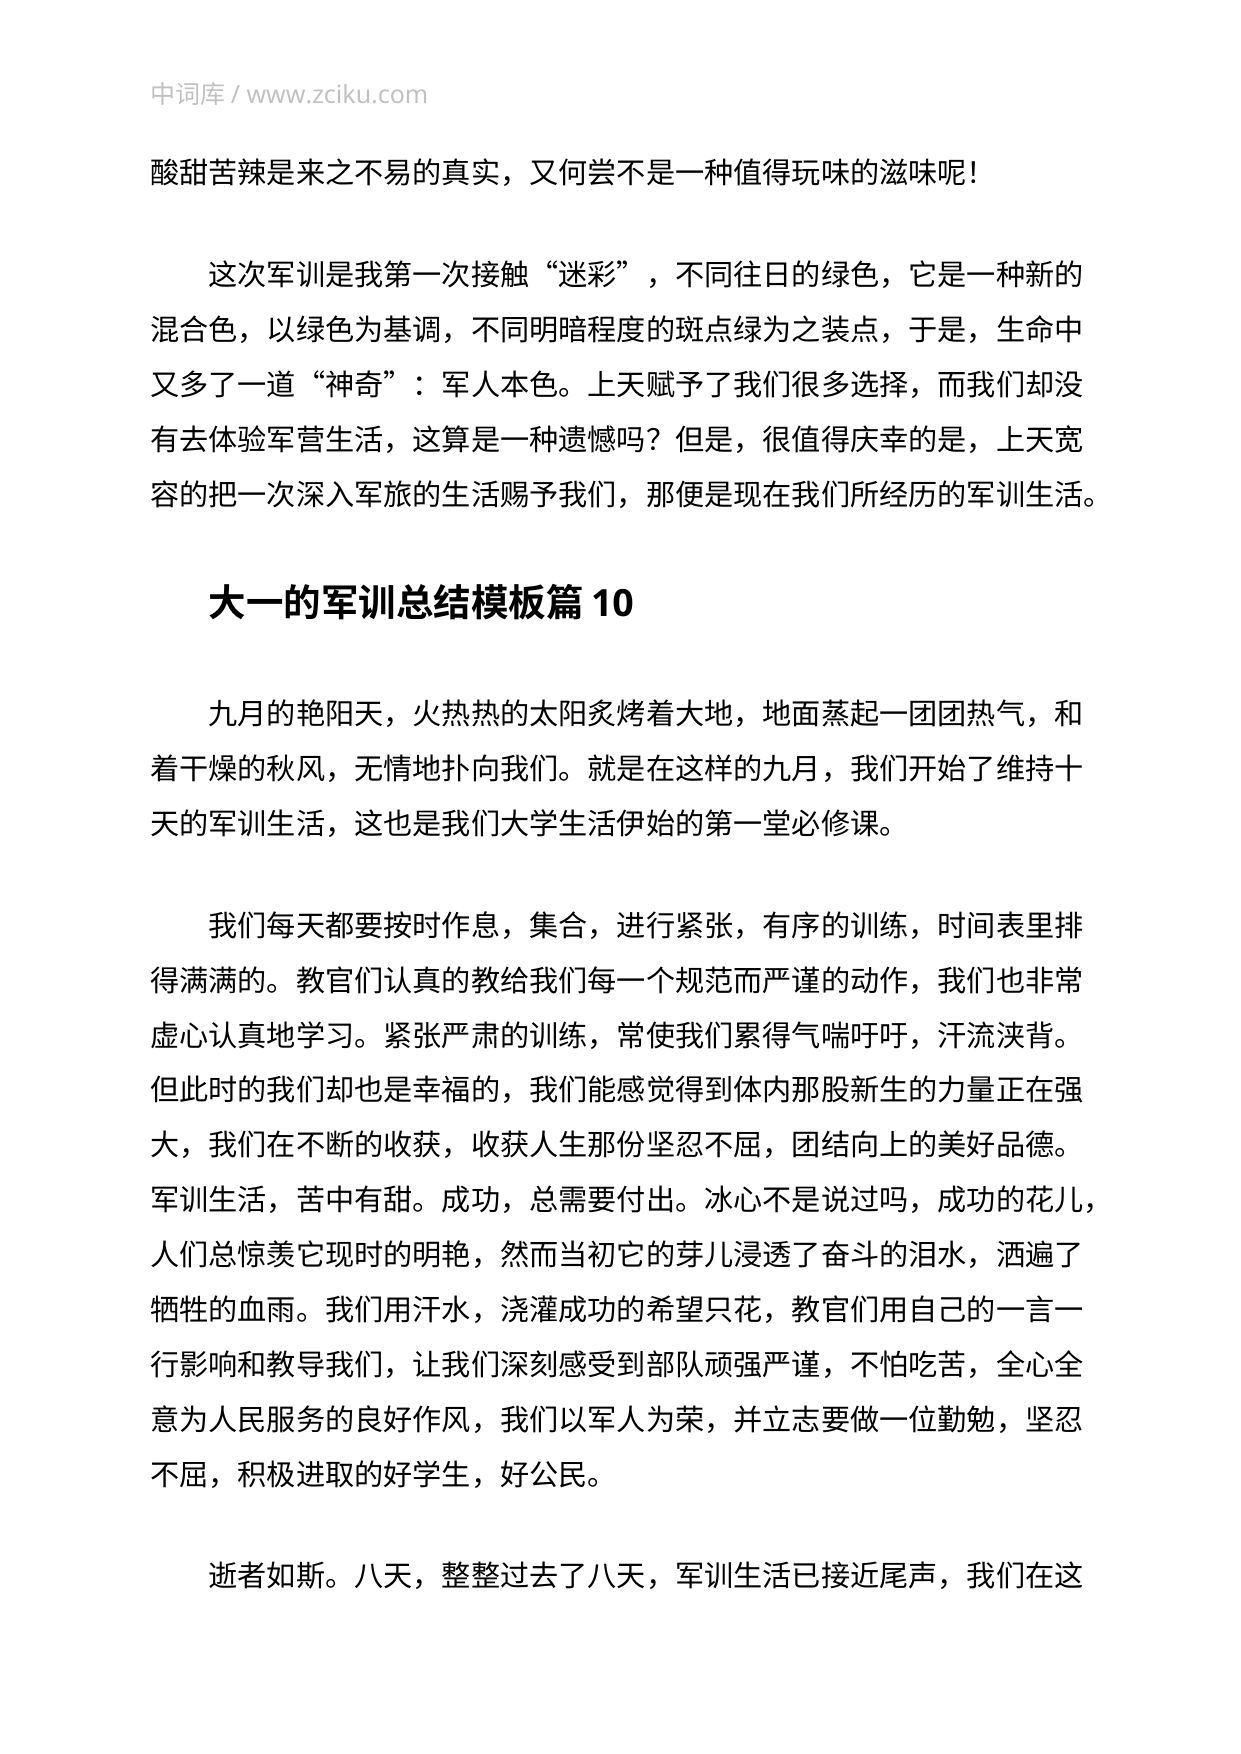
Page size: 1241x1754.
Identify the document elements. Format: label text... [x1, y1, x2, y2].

text 大一的军训总结模板篇10 [150, 573, 1090, 628]
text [150, 1553, 1090, 1595]
text 九月的艳阳天，火热热的太阳炙烤着大地，地面蒸起一团团热气，和着干燥的秋风，无情地扑向我们。就是在这样的九月，我们开始了维持十天的军训生活，这也是我们大学生活伊始的第一堂必修课。 [150, 691, 1090, 843]
text 我们每天都要按时作息，集合，进行紧张，有序的训练，时间表里排得满满的。教官们认真的教给我们每一个规范而严谨的动作，我们也非常虚心认真地学习。紧张严肃的训练，常使我们累得气喘吁吁，汗流浃背。但此时的我们却也是幸福的，我们能感觉得到体内那股新生的力量正在强大，我们在不断的收获，收获人生那份坚忍不屈，团结向上的美好品德。军训生活，苦中有甜。成功，总需要付出。冰心不是说过吗，成功的花儿，人们总惊羡它现时的明艳，然而当初它的芽儿浸透了奋斗的泪水，洒遍了牺牲的血雨。我们用汗水，浇灌成功的希望只花，教官们用自己的一言一行影响和教导我们，让我们深刻感受到部队顽强严谨，不怕吃苦，全心全意为人民服务的良好作风，我们以军人为荣，并立志要做一位勤勉，坚忍不屈，积极进取的好学生，好公民。 [150, 902, 1090, 1493]
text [150, 150, 1090, 192]
text 这次军训是我第一次接触“迷彩”，不同往日的绿色，它是一种新的混合色，以绿色为基调，不同明暗程度的斑点绿为之装点，于是，生命中又多了一道“神奇”：军人本色。上天赋予了我们很多选择，而我们却没有去体验军营生活，这算是一种遗憾吗？但是，很值得庆幸的是，上天宽容的把一次深入军旅的生活赐予我们，那便是现在我们所经历的军训生活。 [150, 252, 1090, 514]
